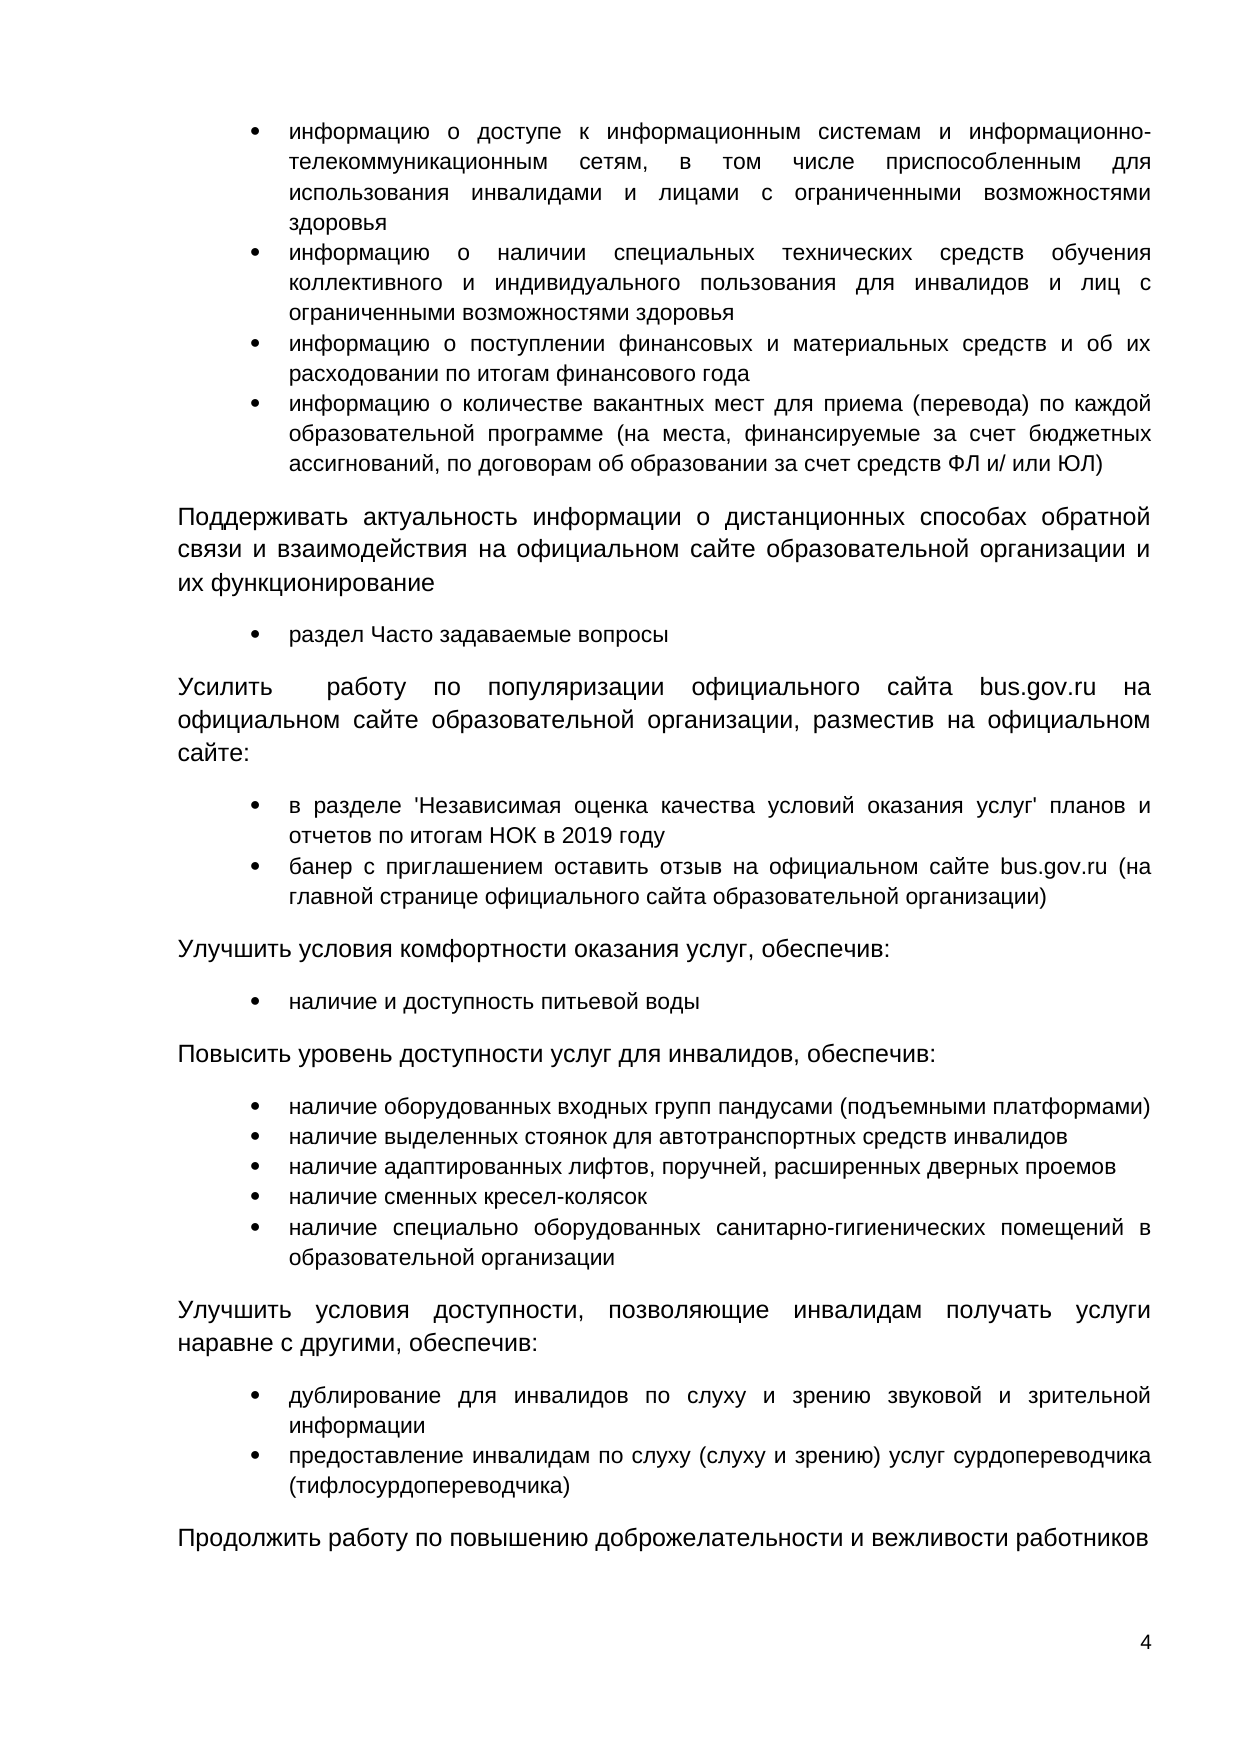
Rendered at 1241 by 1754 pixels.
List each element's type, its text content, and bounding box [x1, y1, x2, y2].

list дублирование для инвалидов по слуху и зрению звуковой и зрительной информации [251, 1382, 1152, 1438]
list банер с приглашением оставить отзыв на официальном сайте bus.gov.ru (на главной странице официального сайта образовательной организации) [251, 853, 1152, 909]
text Усилить работу по популяризации официального сайта bus.gov.ru на официальном сайте образовательной организации, разместив на официальном сайте: [177, 672, 1152, 767]
text Повысить уровень доступности услуг для инвалидов, обеспечив: [177, 1039, 1152, 1068]
text Улучшить условия доступности, позволяющие инвалидам получать услуги наравне с другими, обеспечив: [177, 1295, 1152, 1357]
list наличие оборудованных входных групп пандусами (подъемными платформами) [251, 1093, 1152, 1119]
list наличие специально оборудованных санитарно-гигиенических помещений в образовательной организации [251, 1213, 1152, 1270]
text Продолжить работу по повышению доброжелательности и вежливости работников [177, 1523, 1152, 1552]
list информацию о поступлении финансовых и материальных средств и об их расходовании по итогам финансового года [251, 329, 1152, 386]
list информацию о доступе к информационным системам и информационно-телекоммуникационным сетям, в том числе приспособленным для использования инвалидами и лицами с ограниченными возможностями здоровья [251, 118, 1152, 235]
list наличие адаптированных лифтов, поручней, расширенных дверных проемов [251, 1153, 1152, 1179]
list раздел Часто задаваемые вопросы [251, 621, 1152, 648]
list предоставление инвалидам по слуху (слуху и зрению) услуг сурдопереводчика (тифлосурдопереводчика) [251, 1442, 1152, 1499]
text Поддерживать актуальность информации о дистанционных способах обратной связи и взаимодействия на официальном сайте образовательной организации и их функционирование [177, 501, 1152, 596]
list наличие сменных кресел-колясок [251, 1183, 1152, 1210]
list в разделе 'Независимая оценка качества условий оказания услуг' планов и отчетов по итогам НОК в 2019 году [251, 792, 1152, 849]
list наличие выделенных стоянок для автотранспортных средств инвалидов [251, 1123, 1152, 1149]
list информацию о количестве вакантных мест для приема (перевода) по каждой образовательной программе (на места, финансируемые за счет бюджетных ассигнований, по договорам об образовании за счет средств ФЛ и/ или ЮЛ) [251, 390, 1152, 477]
text Улучшить условия комфортности оказания услуг, обеспечив: [177, 934, 1152, 963]
list наличие и доступность питьевой воды [251, 988, 1152, 1014]
list информацию о наличии специальных технических средств обучения коллективного и индивидуального пользования для инвалидов и лиц с ограниченными возможностями здоровья [251, 239, 1152, 326]
